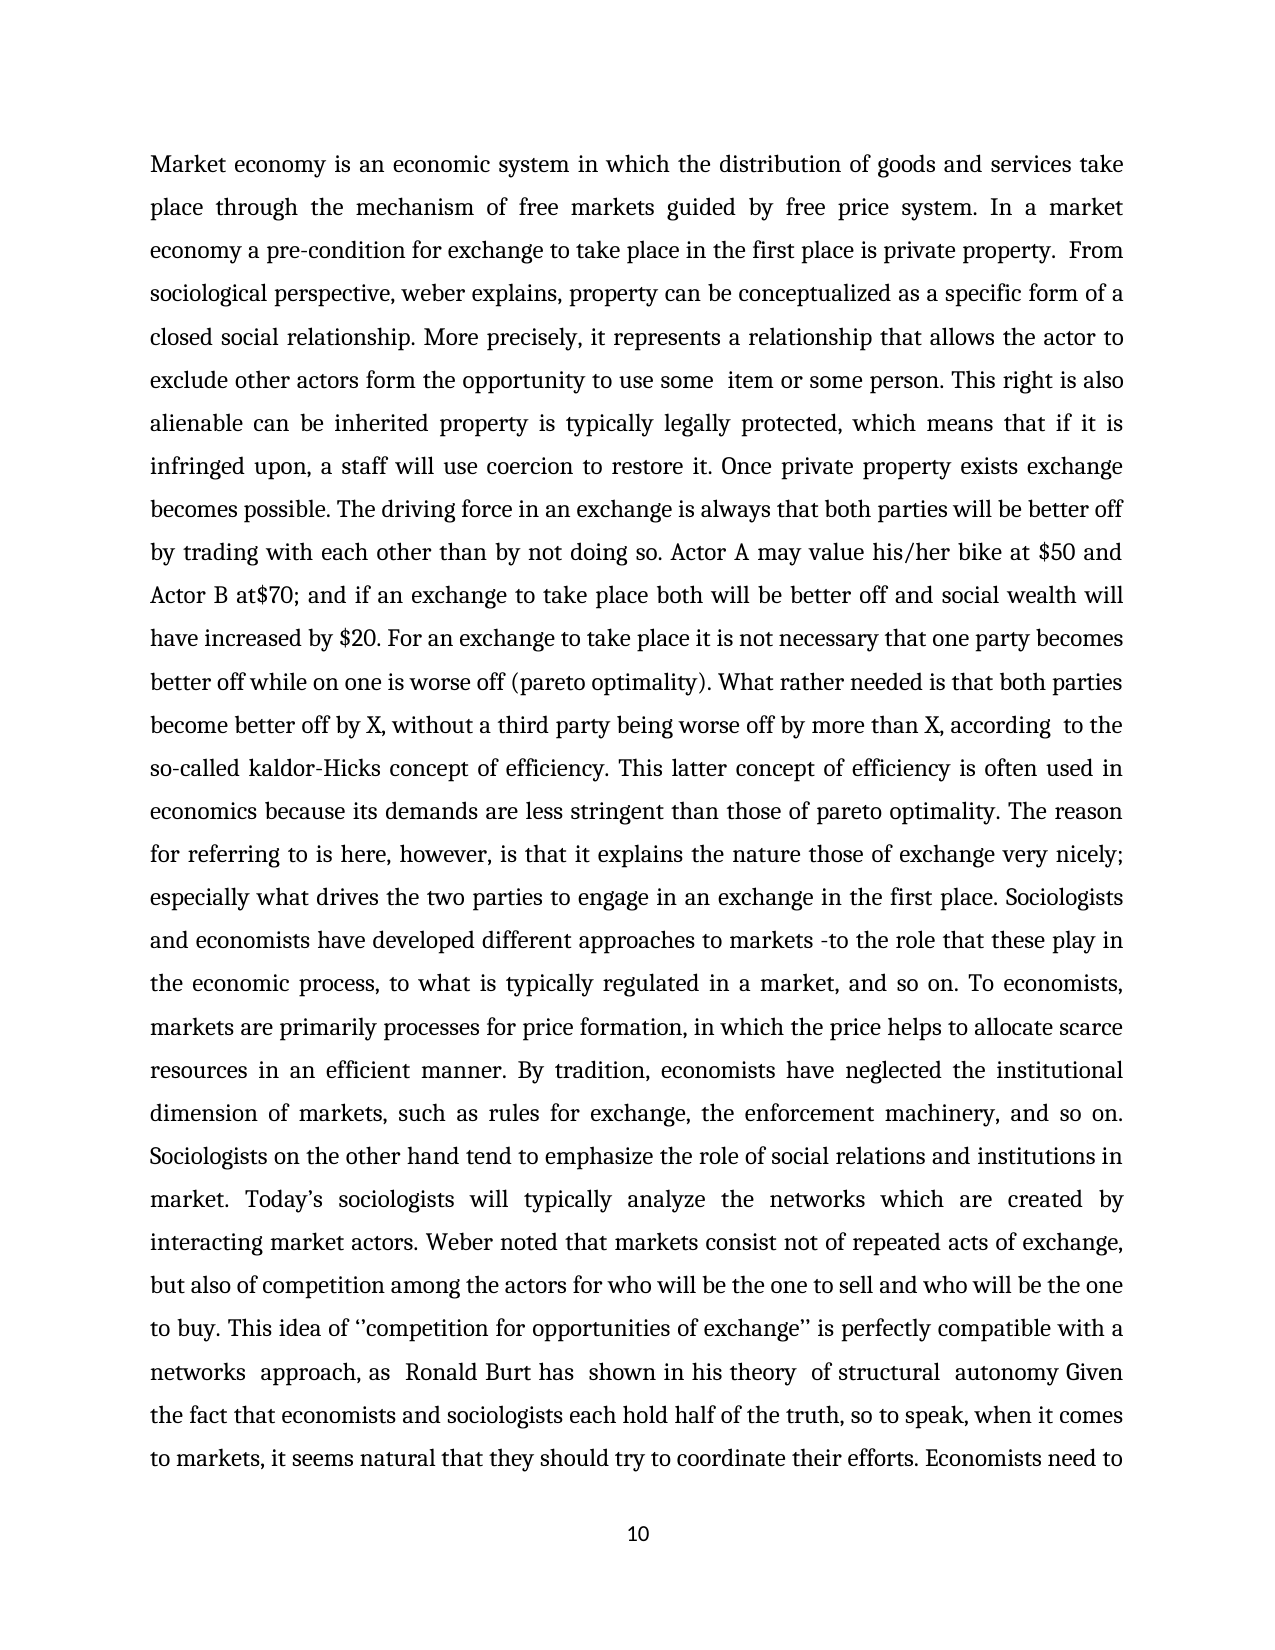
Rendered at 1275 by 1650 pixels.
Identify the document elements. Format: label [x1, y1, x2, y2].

text [150, 150, 1125, 1472]
